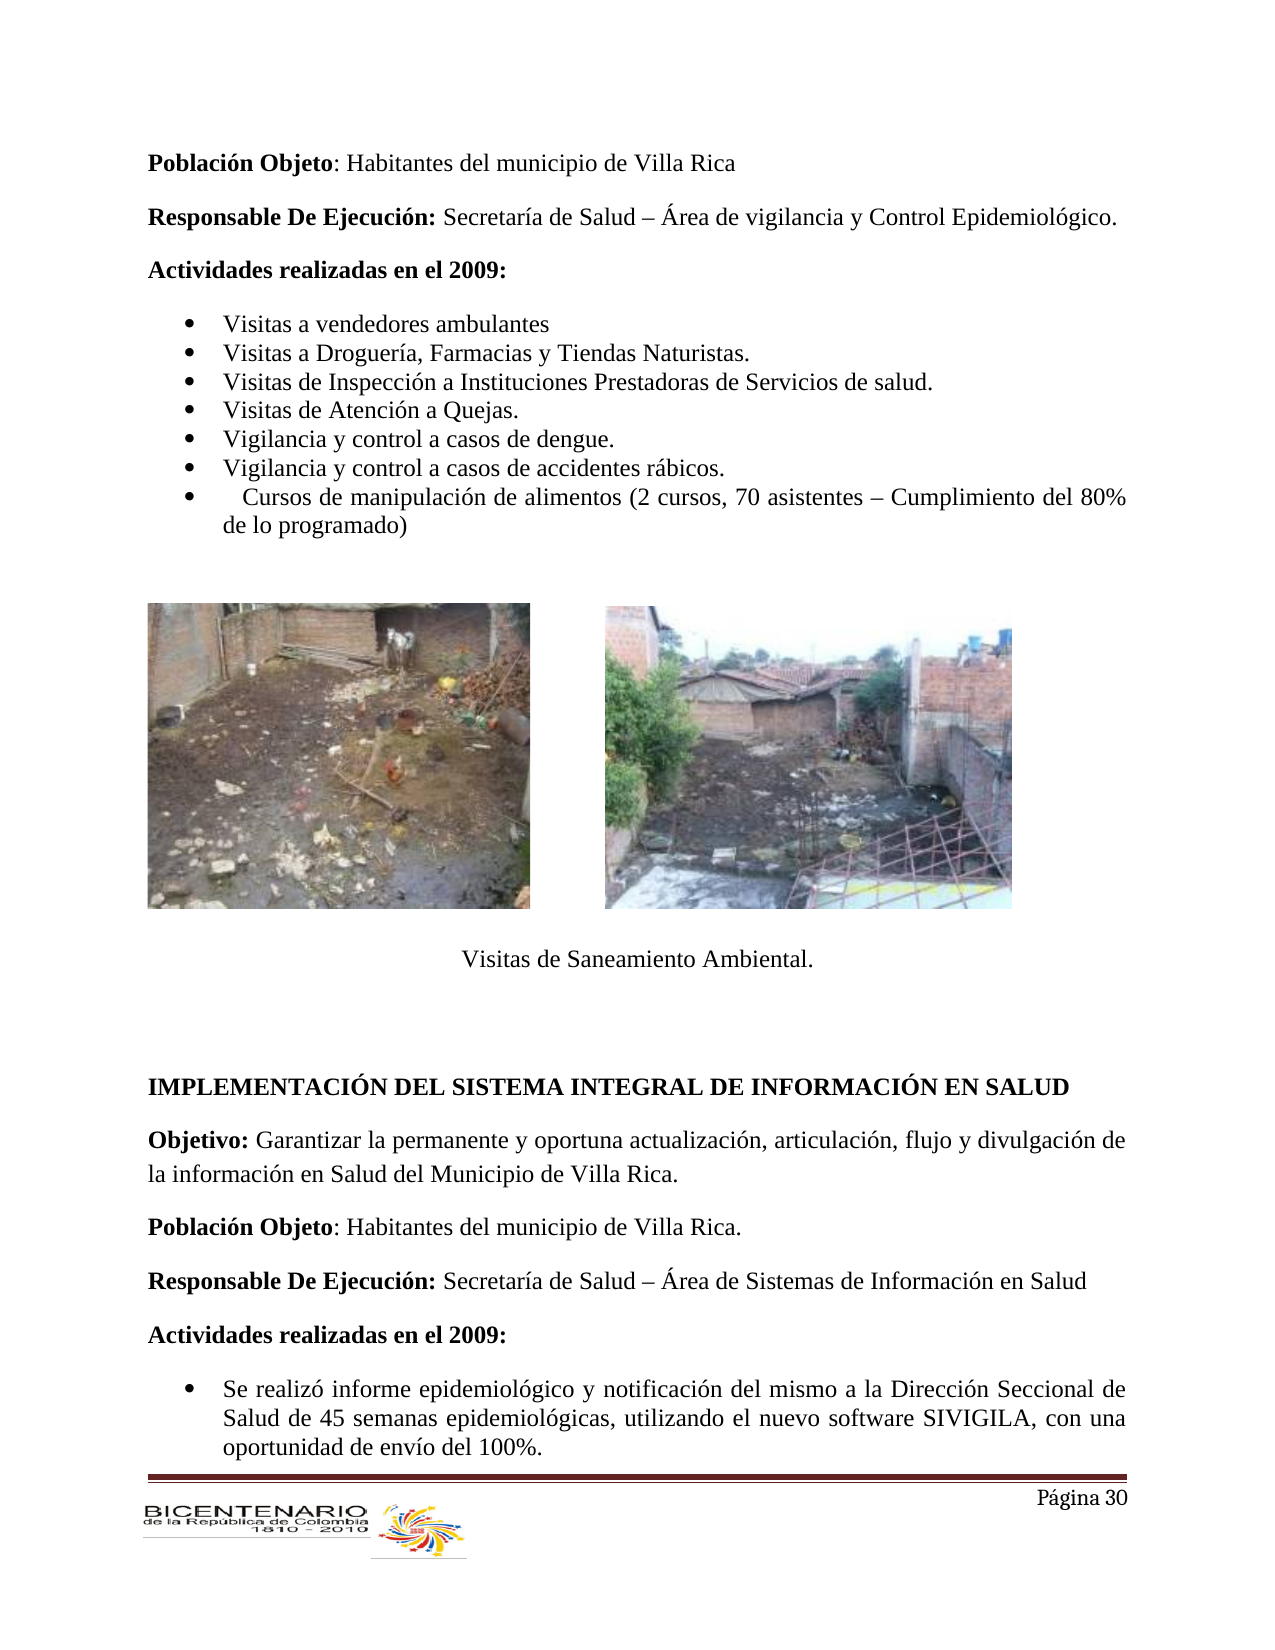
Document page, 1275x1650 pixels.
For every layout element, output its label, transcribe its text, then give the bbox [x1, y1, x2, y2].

picture [142, 1498, 469, 1559]
picture [147, 603, 530, 909]
list Visitas a Droguería, Farmacias y Tiendas Naturistas. [185, 338, 1127, 367]
text Visitas de Saneamiento Ambiental. [148, 944, 1127, 973]
text Población Objeto: Habitantes del municipio de Villa Rica. [148, 1212, 1127, 1241]
text Población Objeto: Habitantes del municipio de Villa Rica [148, 148, 1127, 176]
list Cursos de manipulación de alimentos (2 cursos, 70 asistentes – Cumplimiento del 80% de lo programado) [185, 482, 1127, 539]
list Visitas a vendedores ambulantes [185, 309, 1127, 338]
text Responsable De Ejecución: Secretaría de Salud – Área de Sistemas de Información en Salud [148, 1266, 1127, 1295]
list Se realizó informe epidemiológico y notificación del mismo a la Dirección Seccional de Salud de 45 semanas epidemiológicas, utilizando el nuevo software SIVIGILA, con una oportunidad de envío del 100%. [185, 1374, 1127, 1460]
text Responsable De Ejecución: Secretaría de Salud – Área de vigilancia y Control Epidemiológico. [148, 202, 1127, 230]
text Actividades realizadas en el 2009: [148, 255, 1127, 284]
picture [605, 606, 1012, 909]
text Objetivo: Garantizar la permanente y oportuna actualización, articulación, flujo y divulgación de la información en Salud del Municipio de Villa Rica. [148, 1126, 1127, 1187]
list Visitas de Inspección a Instituciones Prestadoras de Servicios de salud. [185, 367, 1127, 396]
list Vigilancia y control a casos de dengue. [185, 424, 1127, 453]
list Visitas de Atención a Quejas. [185, 396, 1127, 424]
list Vigilancia y control a casos de accidentes rábicos. [185, 453, 1127, 482]
text IMPLEMENTACIÓN DEL SISTEMA INTEGRAL DE INFORMACIÓN EN SALUD [148, 1072, 1127, 1101]
text Actividades realizadas en el 2009: [148, 1320, 1127, 1349]
